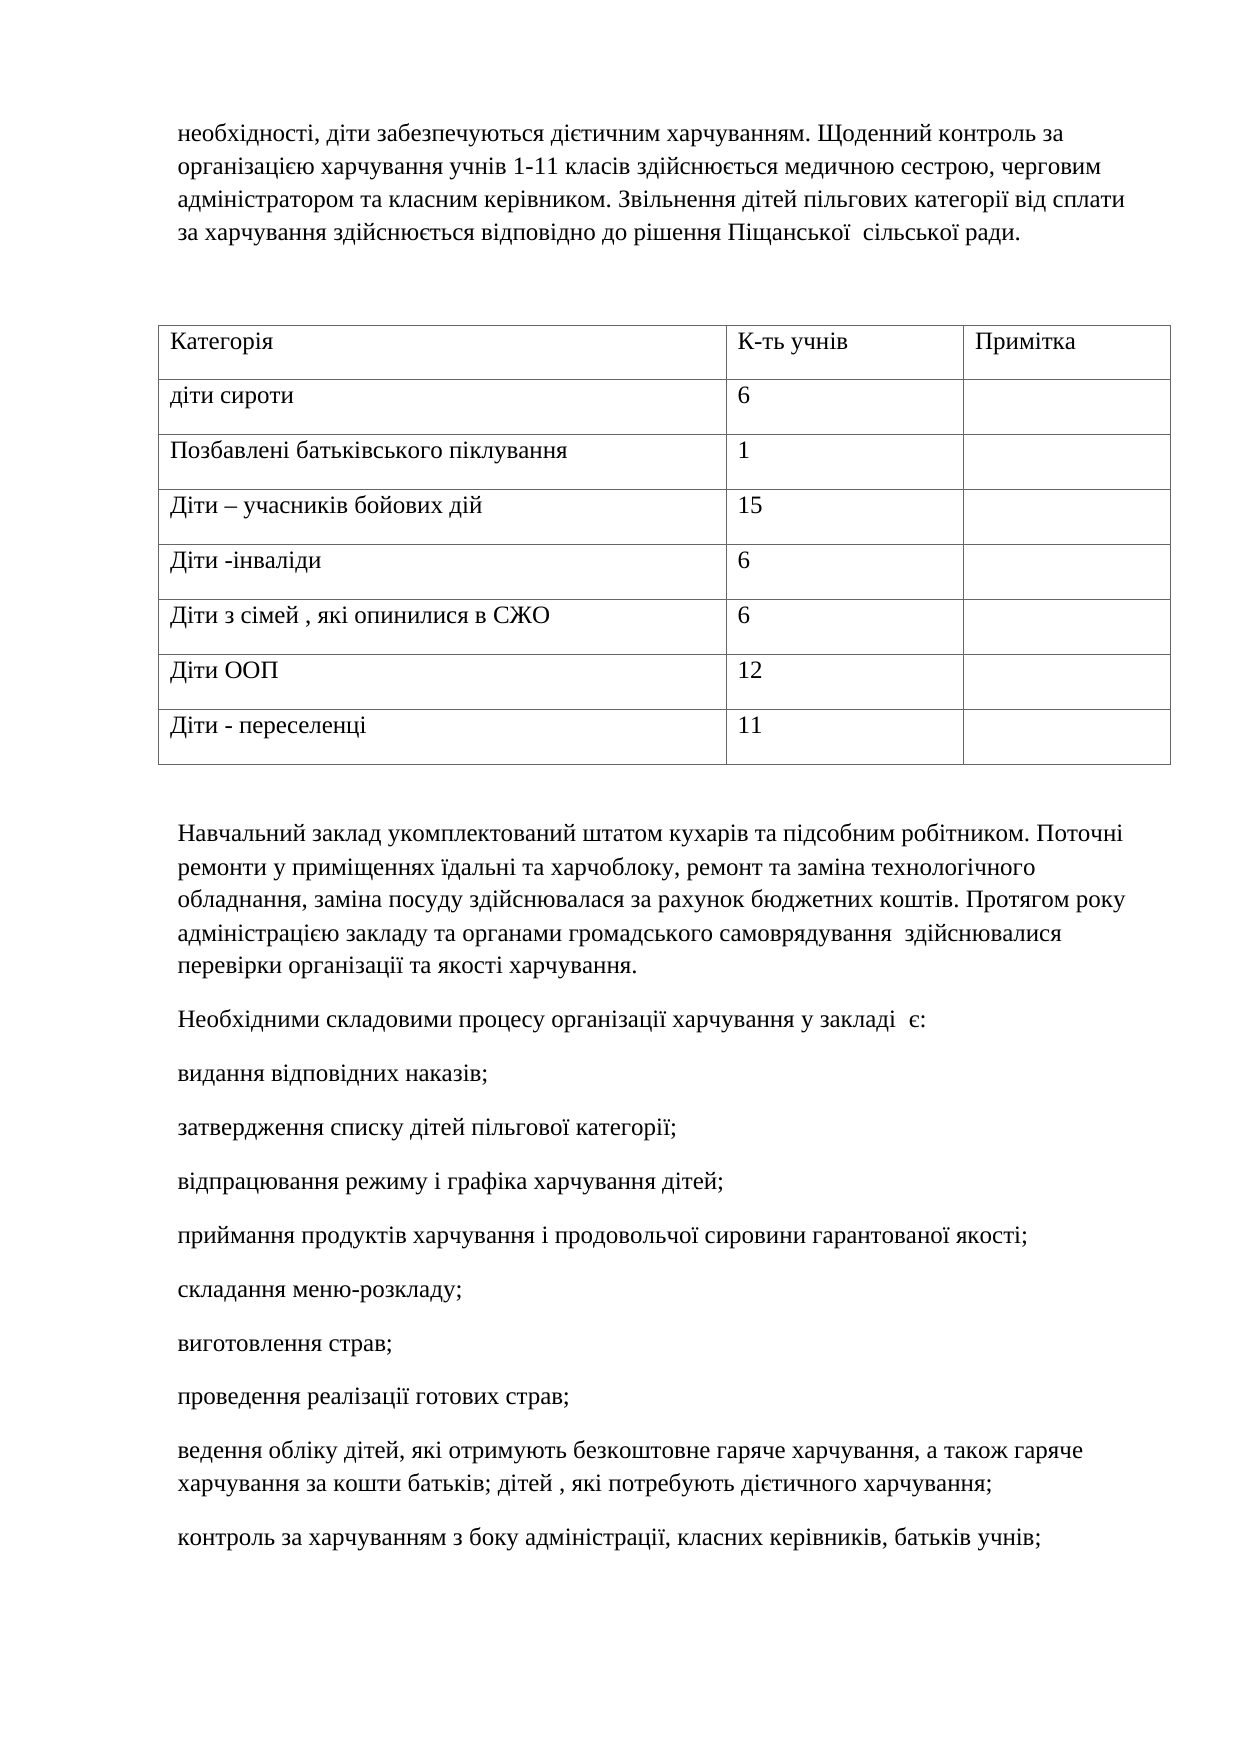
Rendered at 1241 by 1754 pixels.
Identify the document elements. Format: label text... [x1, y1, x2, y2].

table_cell діти сироти [159, 380, 726, 434]
table_header Примітка [964, 326, 1170, 379]
table_cell [964, 435, 1170, 489]
text приймання продуктів харчування і продовольчої сировини гарантованої якості; [177, 1220, 1152, 1249]
table_cell [964, 380, 1170, 434]
table_cell Позбавлені батьківського піклування [159, 435, 726, 489]
table_cell [964, 545, 1170, 599]
table_cell [964, 600, 1170, 654]
text складання меню-розкладу; [177, 1274, 1152, 1302]
table_cell [964, 490, 1170, 544]
table_cell Діти – учасників бойових дій [159, 490, 726, 544]
text ведення обліку дітей, які отримують безкоштовне гаряче харчування, а також гаряче харчування за кошти батьків; дітей , які потребують дієтичного харчування; [177, 1435, 1152, 1497]
table_cell [964, 655, 1170, 709]
table_cell 6 [727, 600, 963, 654]
table_cell 6 [727, 380, 963, 434]
table_cell [964, 710, 1170, 764]
text Необхідними складовими процесу організації харчування у закладі є: [177, 1004, 1152, 1033]
table_cell 12 [727, 655, 963, 709]
table_cell 6 [727, 545, 963, 599]
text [177, 118, 1152, 246]
text виготовлення страв; [177, 1328, 1152, 1356]
text видання відповідних наказів; [177, 1058, 1152, 1087]
table_cell Діти з сімей , які опинилися в СЖО [159, 600, 726, 654]
table_cell Діти -інваліди [159, 545, 726, 599]
table_header Категорія [159, 326, 726, 379]
text затвердження списку дітей пільгової категорії; [177, 1112, 1152, 1141]
text контроль за харчуванням з боку адміністрації, класних керівників, батьків учнів; [177, 1522, 1152, 1551]
table_cell 11 [727, 710, 963, 764]
table_cell 1 [727, 435, 963, 489]
text Навчальний заклад укомплектований штатом кухарів та підсобним робітником. Поточні ремонти у приміщеннях їдальні та харчоблоку, ремонт та заміна технологічного обладнання, заміна посуду здійснювалася за рахунок бюджетних коштів. Протягом року адміністрацією закладу та органами громадського самоврядування здійснювалися перевірки організації та якості харчування. [177, 818, 1152, 979]
table_cell Діти ООП [159, 655, 726, 709]
table_header К-ть учнів [727, 326, 963, 379]
table_cell Діти - переселенці [159, 710, 726, 764]
text проведення реалізації готових страв; [177, 1381, 1152, 1410]
text відпрацювання режиму і графіка харчування дітей; [177, 1166, 1152, 1195]
table_cell 15 [727, 490, 963, 544]
